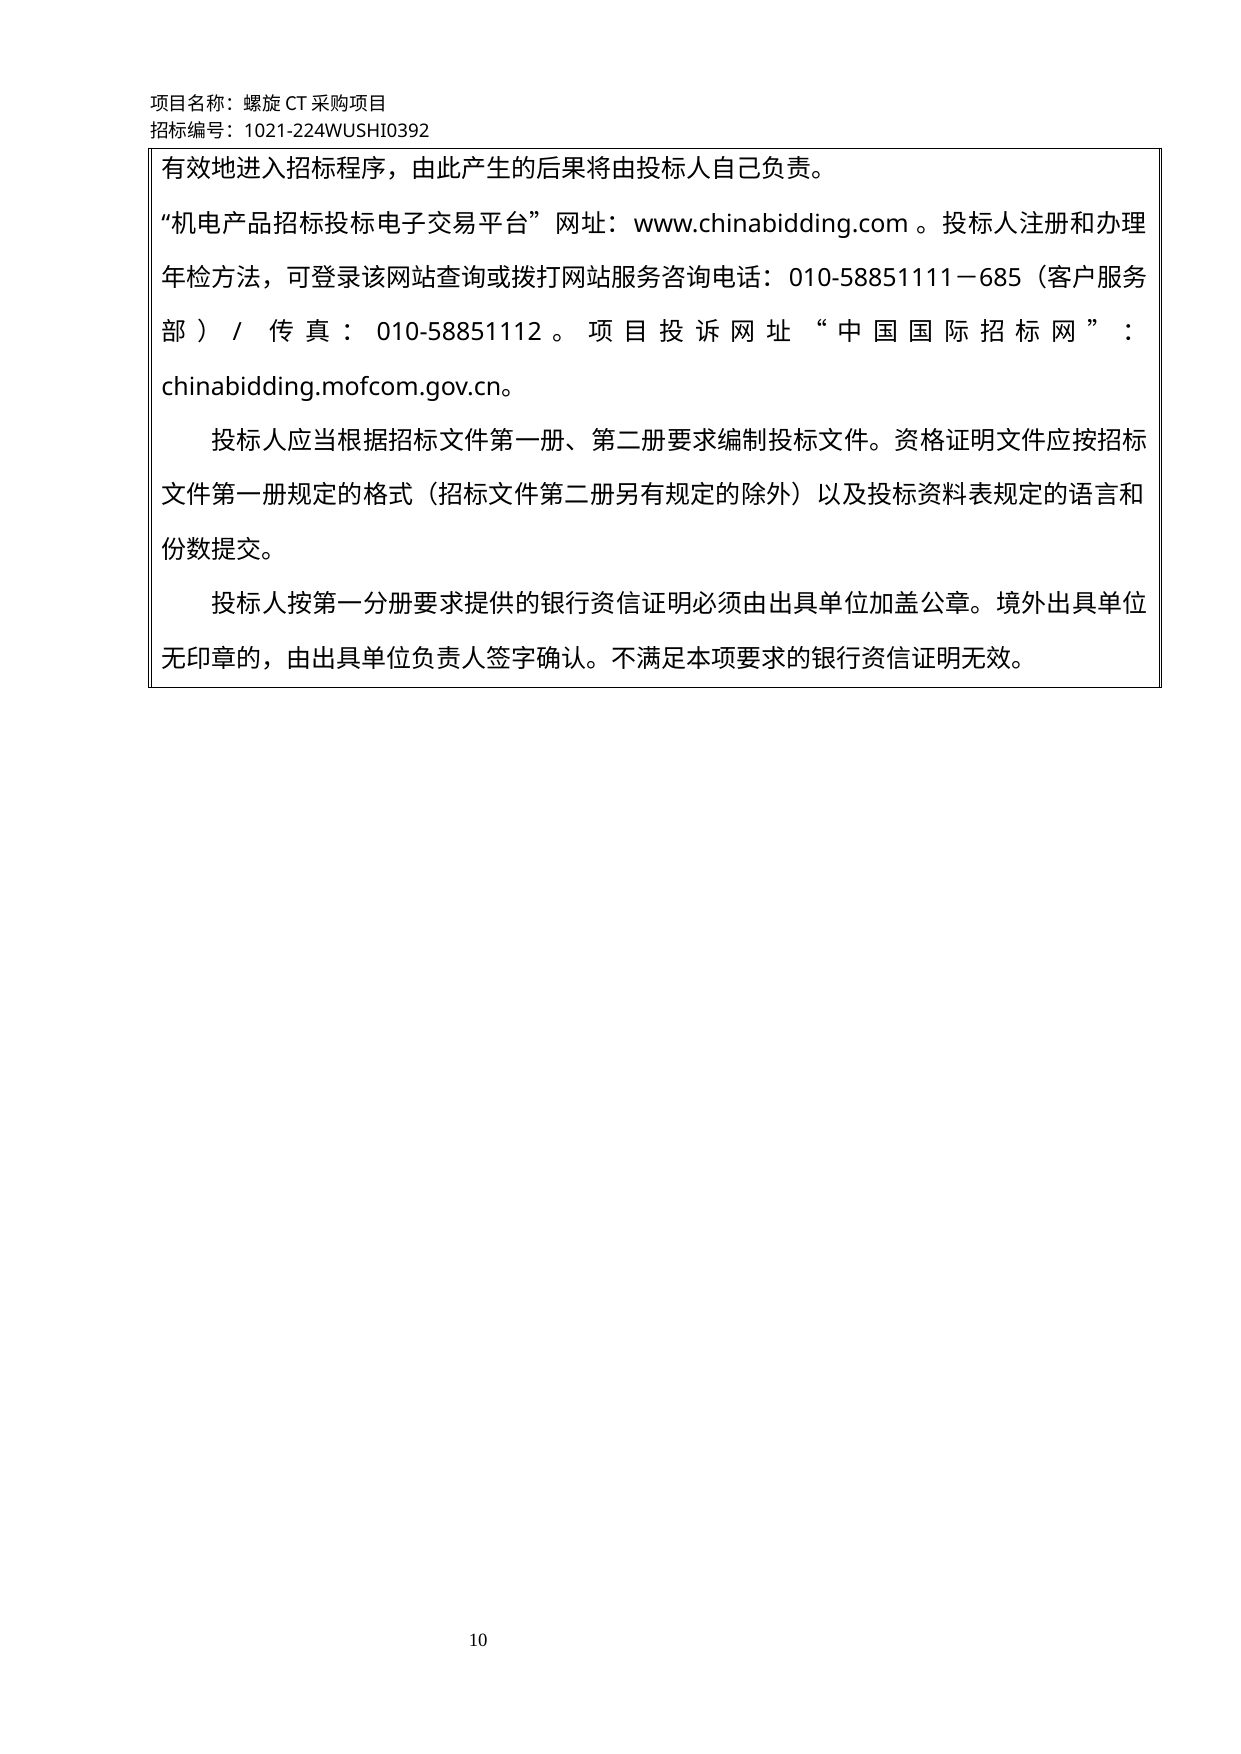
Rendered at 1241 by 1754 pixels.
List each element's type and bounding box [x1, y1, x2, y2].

table_cell [152, 149, 1159, 687]
